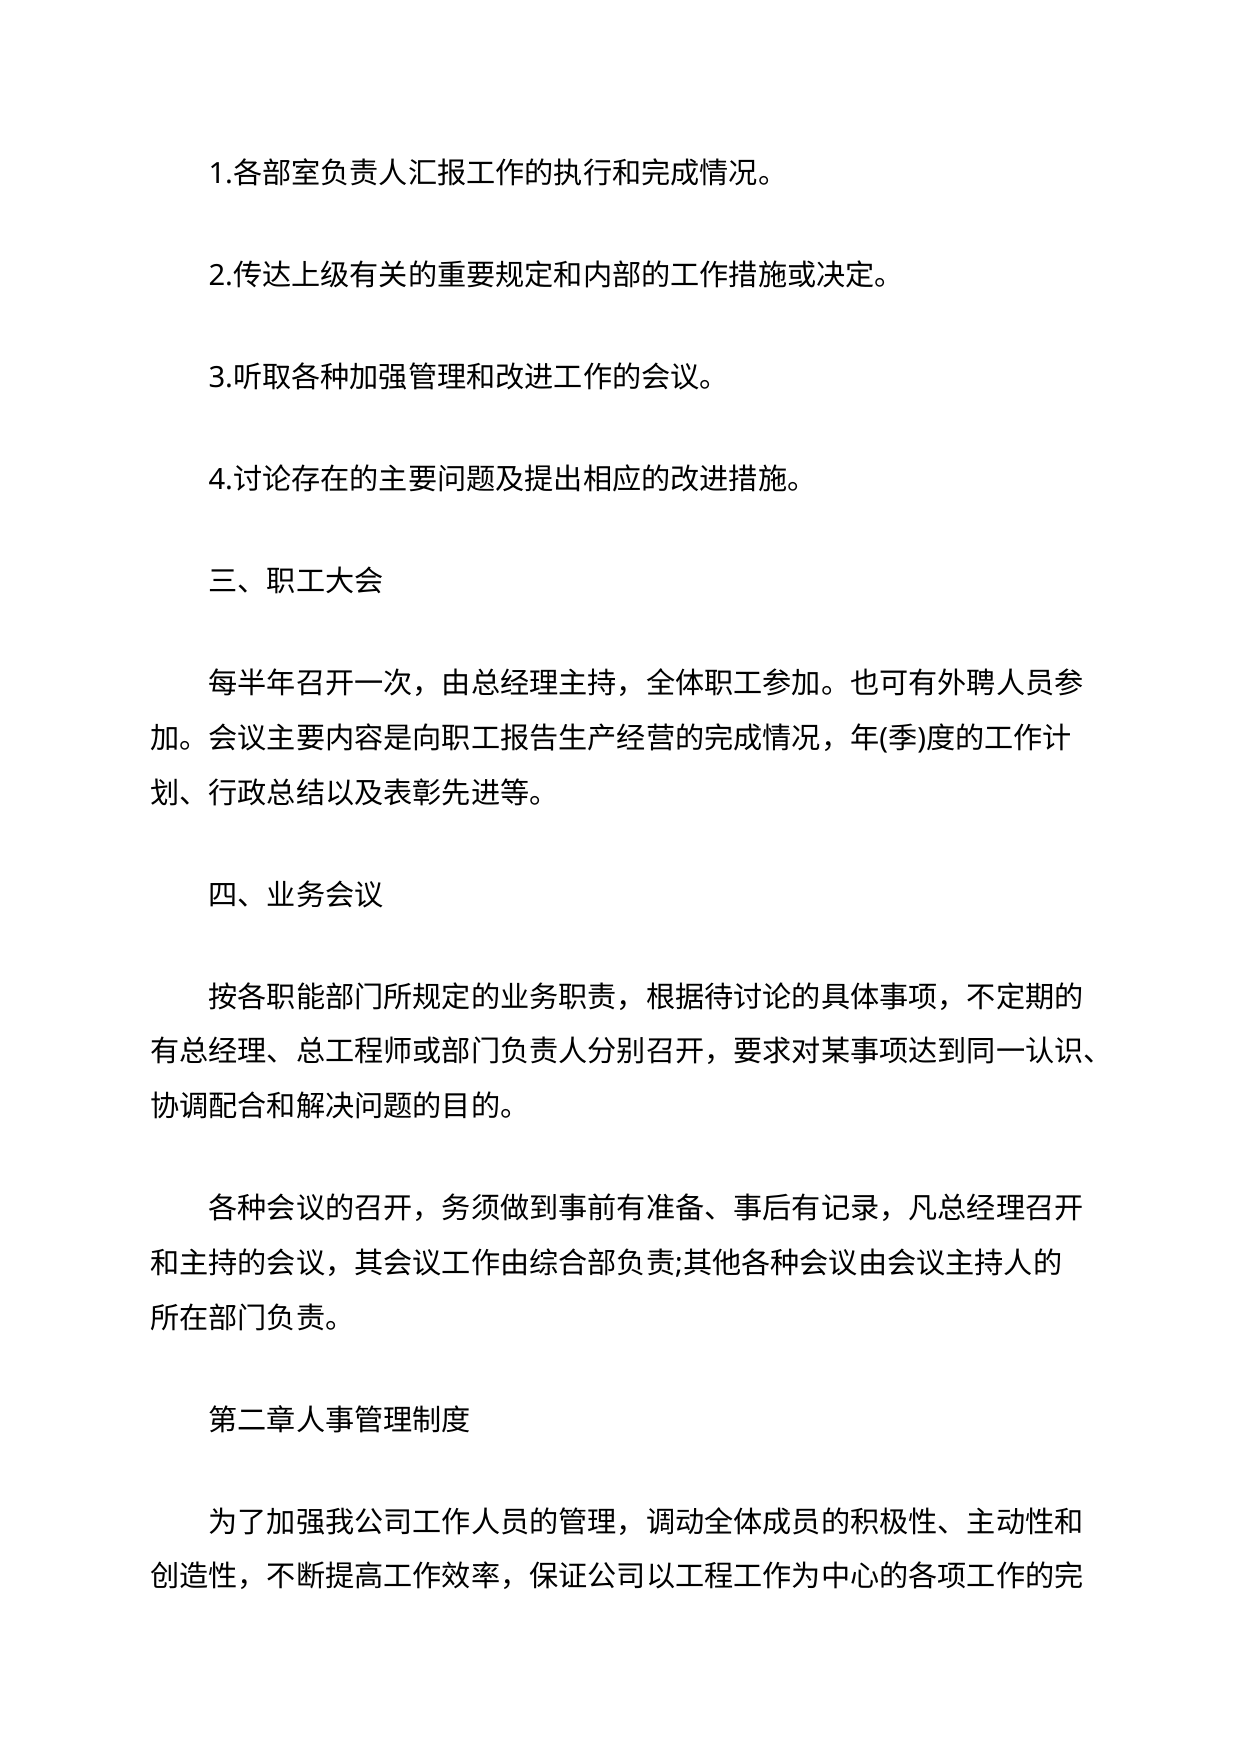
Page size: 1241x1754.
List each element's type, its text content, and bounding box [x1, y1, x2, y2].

text 四、业务会议 [150, 871, 1090, 914]
text 第二章人事管理制度 [150, 1396, 1090, 1439]
text 4.讨论存在的主要问题及提出相应的改进措施。 [150, 456, 1090, 498]
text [150, 1498, 1090, 1595]
text 各种会议的召开，务须做到事前有准备、事后有记录，凡总经理召开和主持的会议，其会议工作由综合部负责;其他各种会议由会议主持人的所在部门负责。 [150, 1185, 1090, 1337]
text 1.各部室负责人汇报工作的执行和完成情况。 [150, 150, 1090, 192]
text 2.传达上级有关的重要规定和内部的工作措施或决定。 [150, 252, 1090, 294]
text 3.听取各种加强管理和改进工作的会议。 [150, 354, 1090, 396]
text 每半年召开一次，由总经理主持，全体职工参加。也可有外聘人员参加。会议主要内容是向职工报告生产经营的完成情况，年(季)度的工作计划、行政总结以及表彰先进等。 [150, 660, 1090, 812]
text 三、职工大会 [150, 558, 1090, 600]
text 按各职能部门所规定的业务职责，根据待讨论的具体事项，不定期的有总经理、总工程师或部门负责人分别召开，要求对某事项达到同一认识、协调配合和解决问题的目的。 [150, 973, 1090, 1125]
